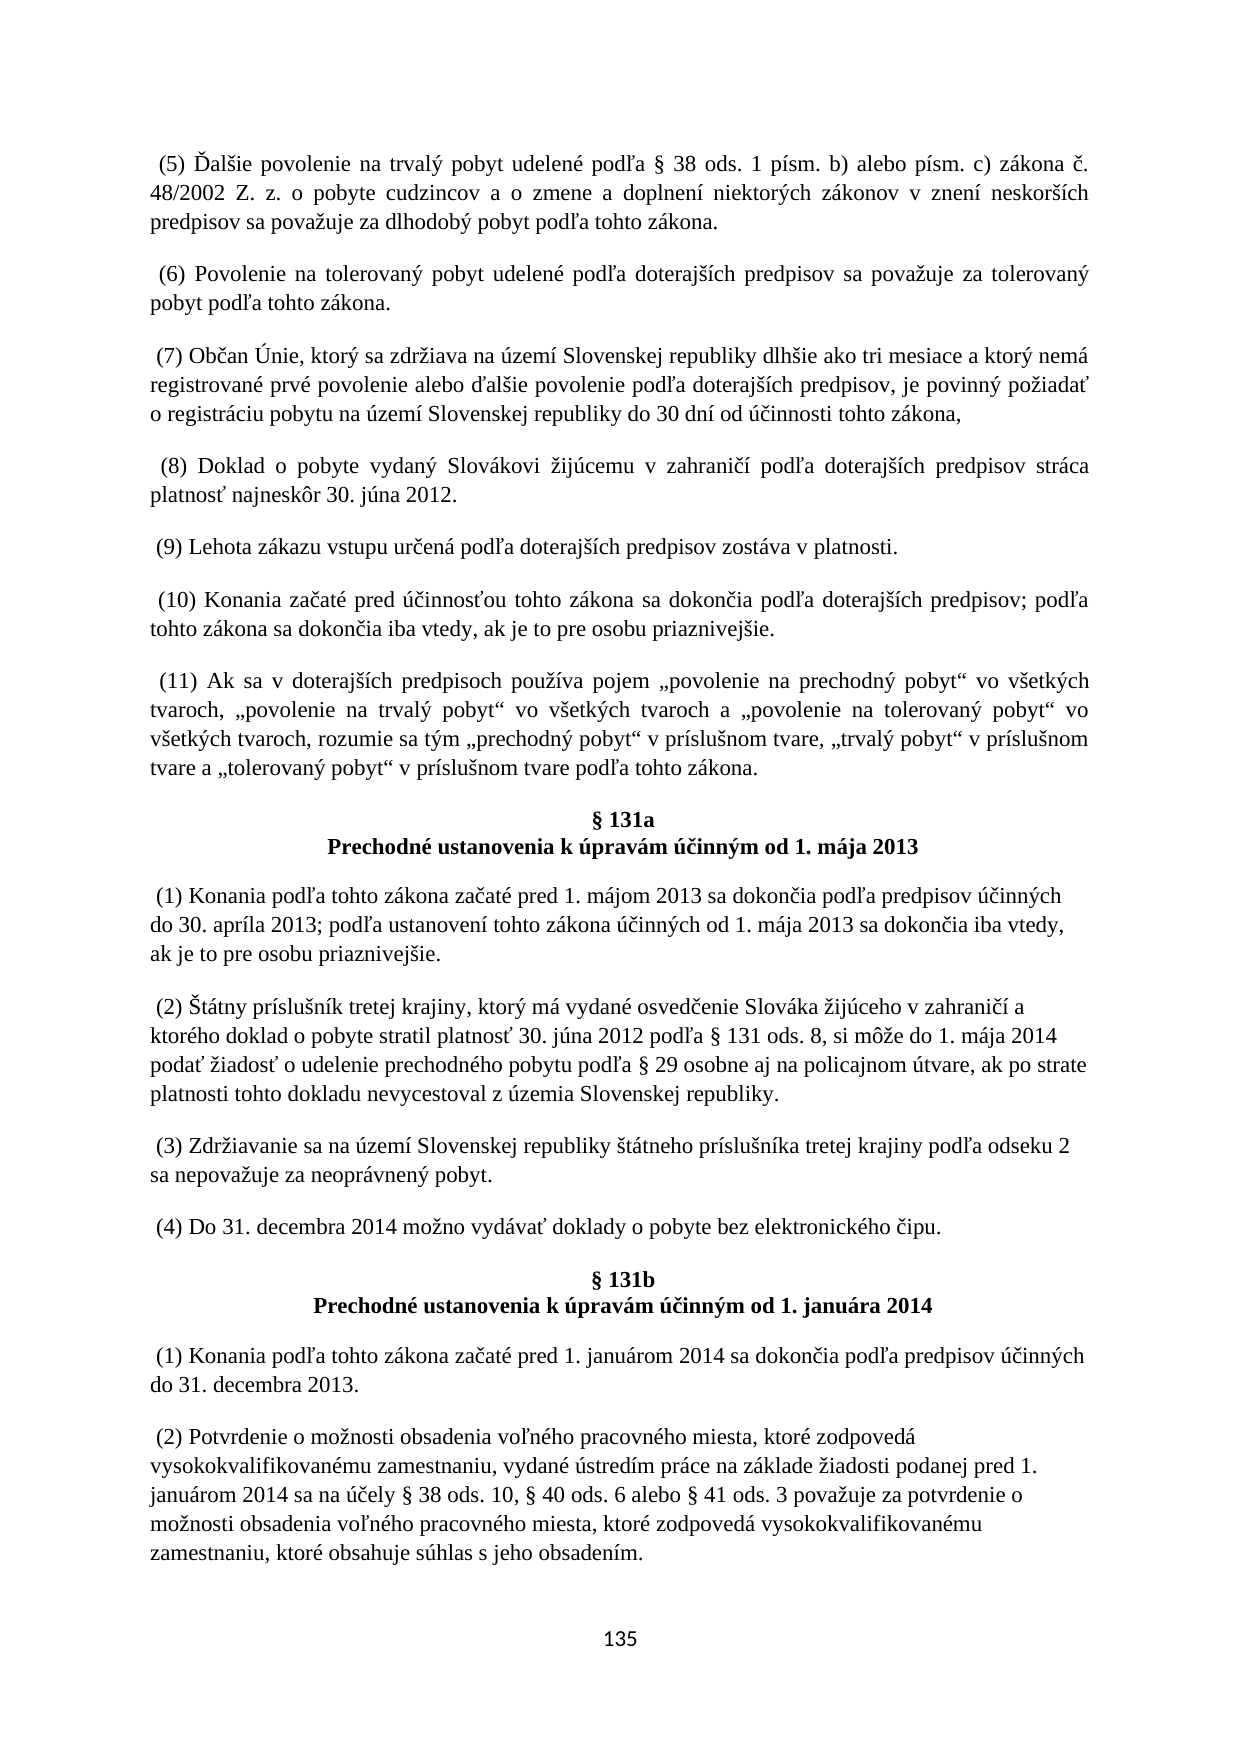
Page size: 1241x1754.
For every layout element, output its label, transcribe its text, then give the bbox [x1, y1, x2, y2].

text (1) Konania podľa tohto zákona začaté pred 1. májom 2013 sa dokončia podľa predpisov účinných do 30. apríla 2013; podľa ustanovení tohto zákona účinných od 1. mája 2013 sa dokončia iba vtedy, ak je to pre osobu priaznivejšie. [150, 882, 1090, 967]
text (3) Zdržiavanie sa na území Slovenskej republiky štátneho príslušníka tretej krajiny podľa odseku 2 sa nepovažuje za neoprávnený pobyt. [150, 1132, 1090, 1187]
text (6) Povolenie na tolerovaný pobyt udelené podľa doterajších predpisov sa považuje za tolerovaný pobyt podľa tohto zákona. [150, 260, 1090, 316]
text (8) Doklad o pobyte vydaný Slovákovi žijúcemu v zahraničí podľa doterajších predpisov stráca platnosť najneskôr 30. júna 2012. [150, 452, 1090, 507]
text (7) Občan Únie, ktorý sa zdržiava na území Slovenskej republiky dlhšie ako tri mesiace a ktorý nemá registrované prvé povolenie alebo ďalšie povolenie podľa doterajších predpisov, je povinný požiadať o registráciu pobytu na území Slovenskej republiky do 30 dní od účinnosti tohto zákona, [150, 342, 1090, 426]
text (9) Lehota zákazu vstupu určená podľa doterajších predpisov zostáva v platnosti. [150, 533, 1090, 560]
text (4) Do 31. decembra 2014 možno vydávať doklady o pobyte bez elektronického čipu. [150, 1213, 1090, 1240]
text Prechodné ustanovenia k úpravám účinným od 1. mája 2013 [150, 833, 1090, 859]
text § 131b [150, 1266, 1090, 1292]
text (10) Konania začaté pred účinnosťou tohto zákona sa dokončia podľa doterajších predpisov; podľa tohto zákona sa dokončia iba vtedy, ak je to pre osobu priaznivejšie. [150, 586, 1090, 641]
text (2) Štátny príslušník tretej krajiny, ktorý má vydané osvedčenie Slováka žijúceho v zahraničí a ktorého doklad o pobyte stratil platnosť 30. júna 2012 podľa § 131 ods. 8, si môže do 1. mája 2014 podať žiadosť o udelenie prechodného pobytu podľa § 29 osobne aj na policajnom útvare, ak po strate platnosti tohto dokladu nevycestoval z územia Slovenskej republiky. [150, 993, 1090, 1106]
text (2) Potvrdenie o možnosti obsadenia voľného pracovného miesta, ktoré zodpovedá vysokokvalifikovanému zamestnaniu, vydané ústredím práce na základe žiadosti podanej pred 1. januárom 2014 sa na účely § 38 ods. 10, § 40 ods. 6 alebo § 41 ods. 3 považuje za potvrdenie o možnosti obsadenia voľného pracovného miesta, ktoré zodpovedá vysokokvalifikovanému zamestnaniu, ktoré obsahuje súhlas s jeho obsadením. [150, 1423, 1090, 1566]
text § 131a [150, 806, 1090, 833]
text Prechodné ustanovenia k úpravám účinným od 1. januára 2014 [150, 1292, 1090, 1318]
text (1) Konania podľa tohto zákona začaté pred 1. januárom 2014 sa dokončia podľa predpisov účinných do 31. decembra 2013. [150, 1342, 1090, 1397]
text (11) Ak sa v doterajších predpisoch používa pojem „povolenie na prechodný pobyt“ vo všetkých tvaroch, „povolenie na trvalý pobyt“ vo všetkých tvaroch a „povolenie na tolerovaný pobyt“ vo všetkých tvaroch, rozumie sa tým „prechodný pobyt“ v príslušnom tvare, „trvalý pobyt“ v príslušnom tvare a „tolerovaný pobyt“ v príslušnom tvare podľa tohto zákona. [150, 667, 1090, 780]
text (5) Ďalšie povolenie na trvalý pobyt udelené podľa § 38 ods. 1 písm. b) alebo písm. c) zákona č. 48/2002 Z. z. o pobyte cudzincov a o zmene a doplnení niektorých zákonov v znení neskorších predpisov sa považuje za dlhodobý pobyt podľa tohto zákona. [150, 150, 1090, 234]
